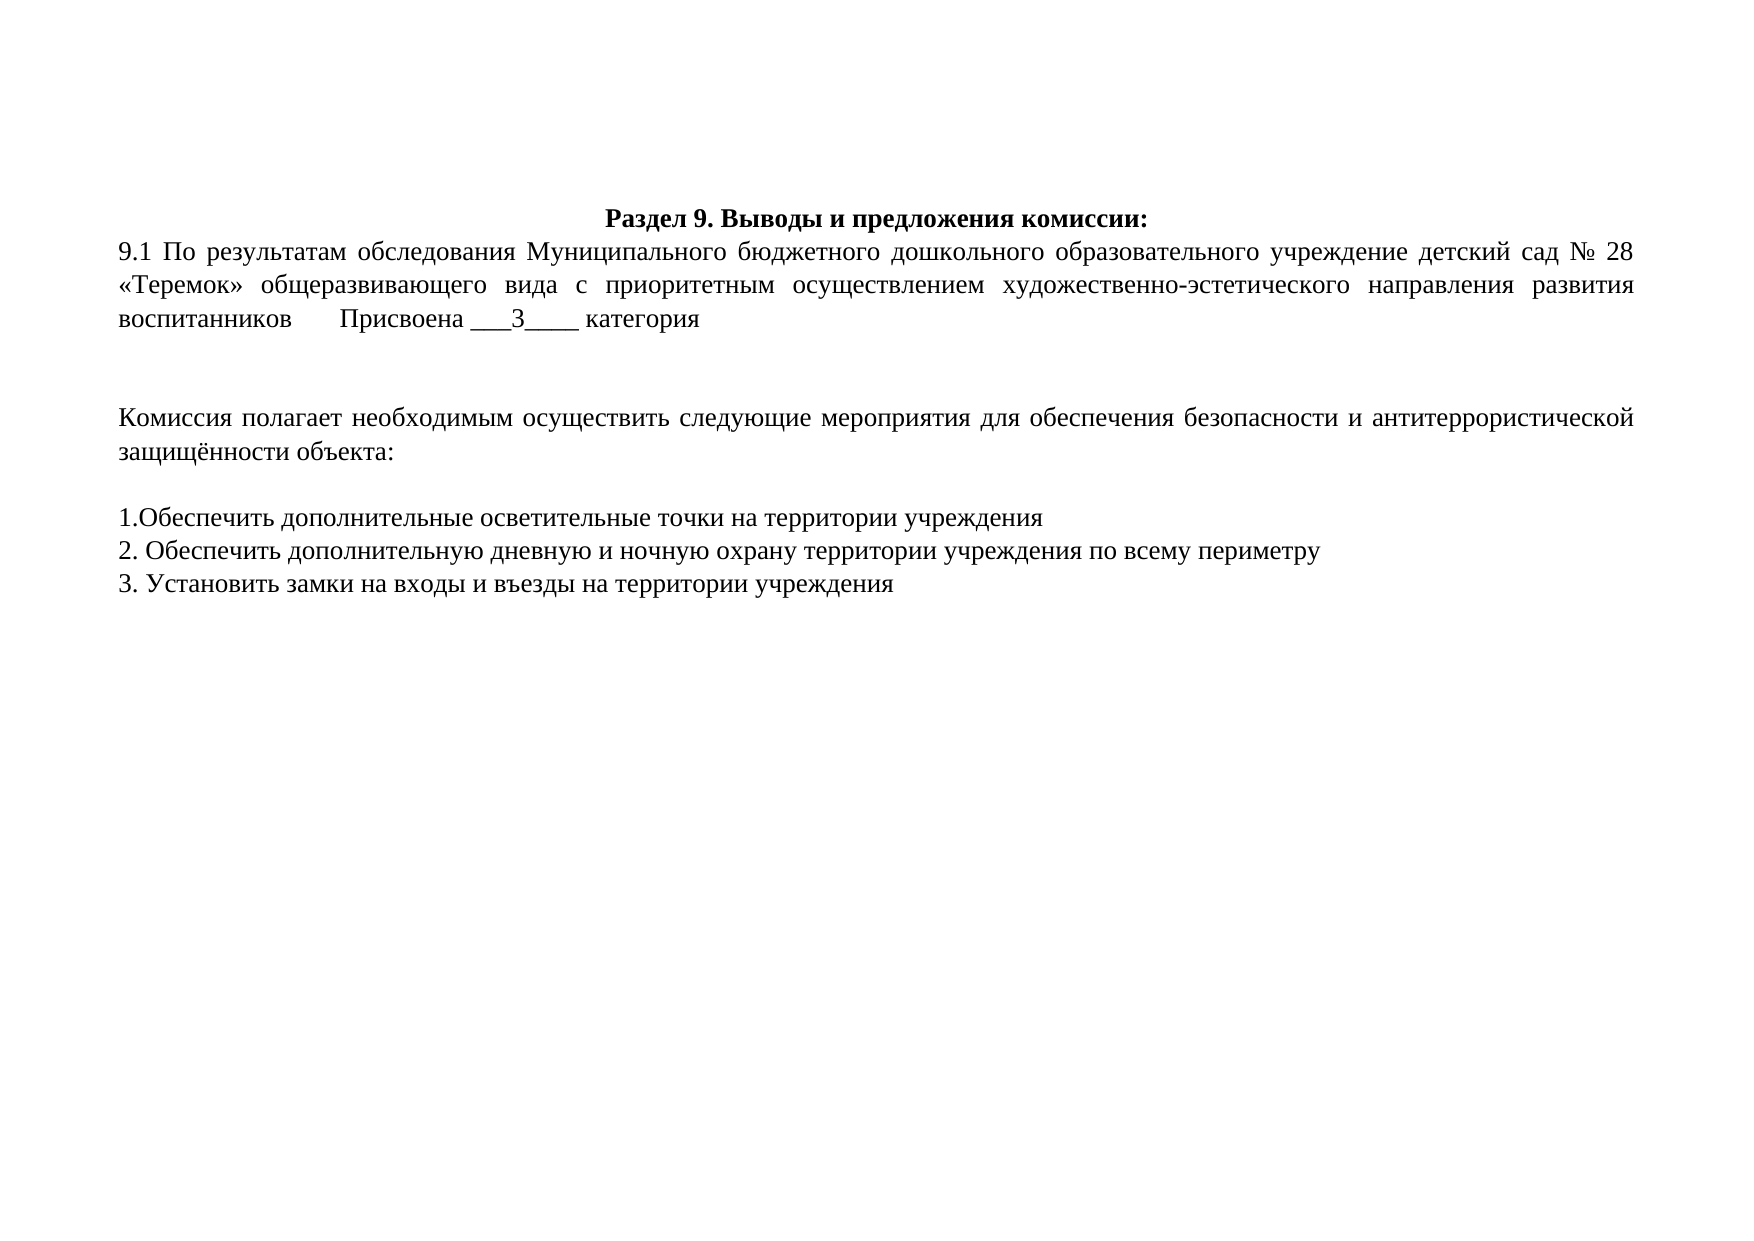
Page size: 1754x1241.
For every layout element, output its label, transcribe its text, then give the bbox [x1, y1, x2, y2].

text 3. Установить замки на входы и въезды на территории учреждения [118, 566, 1636, 599]
text Раздел 9. Выводы и предложения комиссии: [118, 201, 1636, 234]
text 9.1 По результатам обследования Муниципального бюджетного дошкольного образовательного учреждение детский сад № 28 «Теремок» общеразвивающего вида с приоритетным осуществлением художественно-эстетического направления развития воспитанников Присвоена ___3____ категория [118, 234, 1636, 334]
text 2. Обеспечить дополнительную дневную и ночную охрану территории учреждения по всему периметру [118, 533, 1636, 566]
text Комиссия полагает необходимым осуществить следующие мероприятия для обеспечения безопасности и антитеррористической защищённости объекта: [118, 400, 1636, 467]
text 1.Обеспечить дополнительные осветительные точки на территории учреждения [118, 500, 1636, 533]
